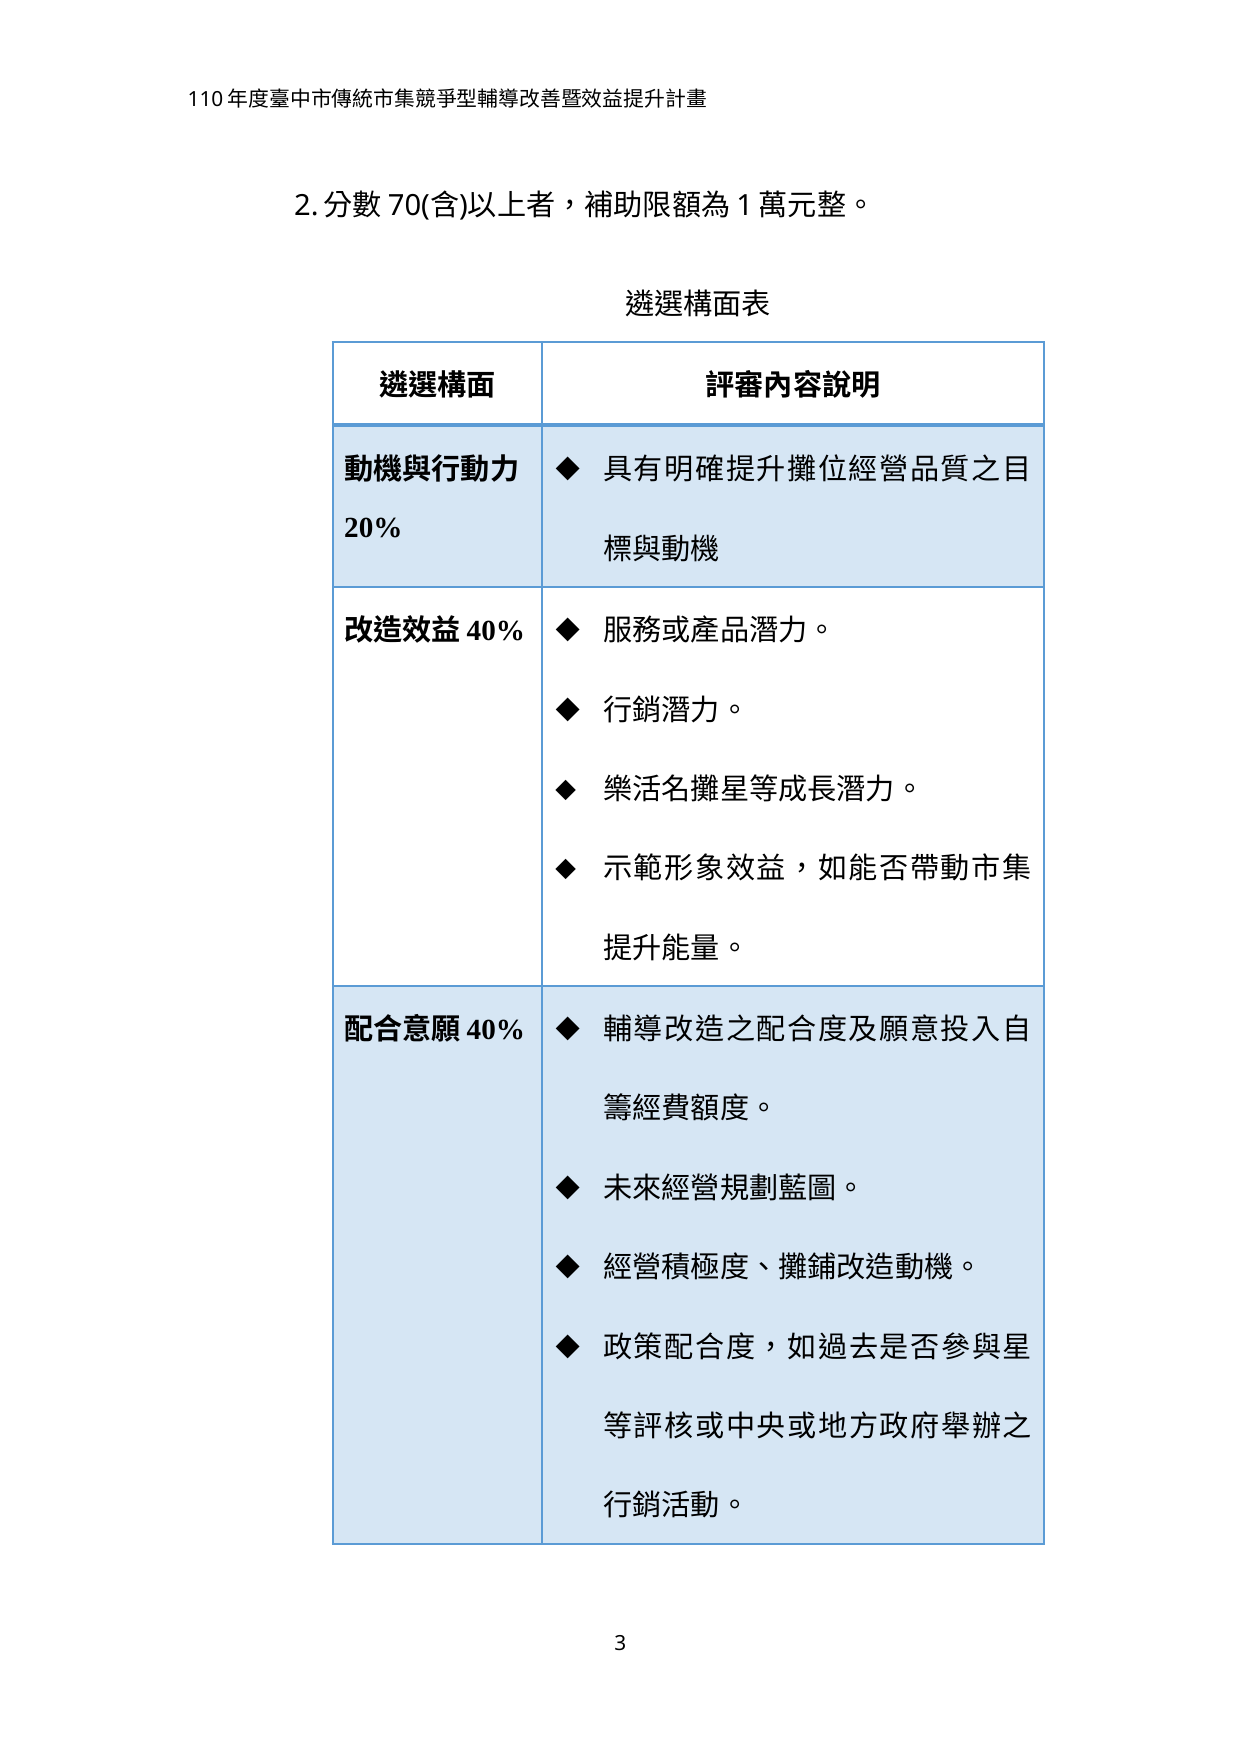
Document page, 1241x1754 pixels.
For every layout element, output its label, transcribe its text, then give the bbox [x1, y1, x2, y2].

table_header 遴選構面 [334, 343, 541, 423]
table_cell 具有明確提升攤位經營品質之目標與動機 [543, 427, 1043, 586]
table_cell 輔導改造之配合度及願意投入自籌經費額度。 未來經營規劃藍圖。 經營積極度、攤鋪改造動機。 政策配合度，如過去是否參與星等評核或中央或地方政府舉辦之行銷活動。 [543, 987, 1043, 1543]
table_cell 動機與行動力20% [334, 427, 541, 586]
table_cell 改造效益40% [334, 588, 541, 985]
list 分數70(含)以上者，補助限額為1萬元整。 [294, 163, 1053, 242]
table_cell 配合意願40% [334, 987, 541, 1543]
table_cell 服務或產品潛力。 行銷潛力。 樂活名攤星等成長潛力。 示範形象效益，如能否帶動市集提升能量。 [543, 588, 1043, 985]
table_header 評審內容說明 [543, 343, 1043, 423]
text 遴選構面表 [342, 262, 1053, 341]
